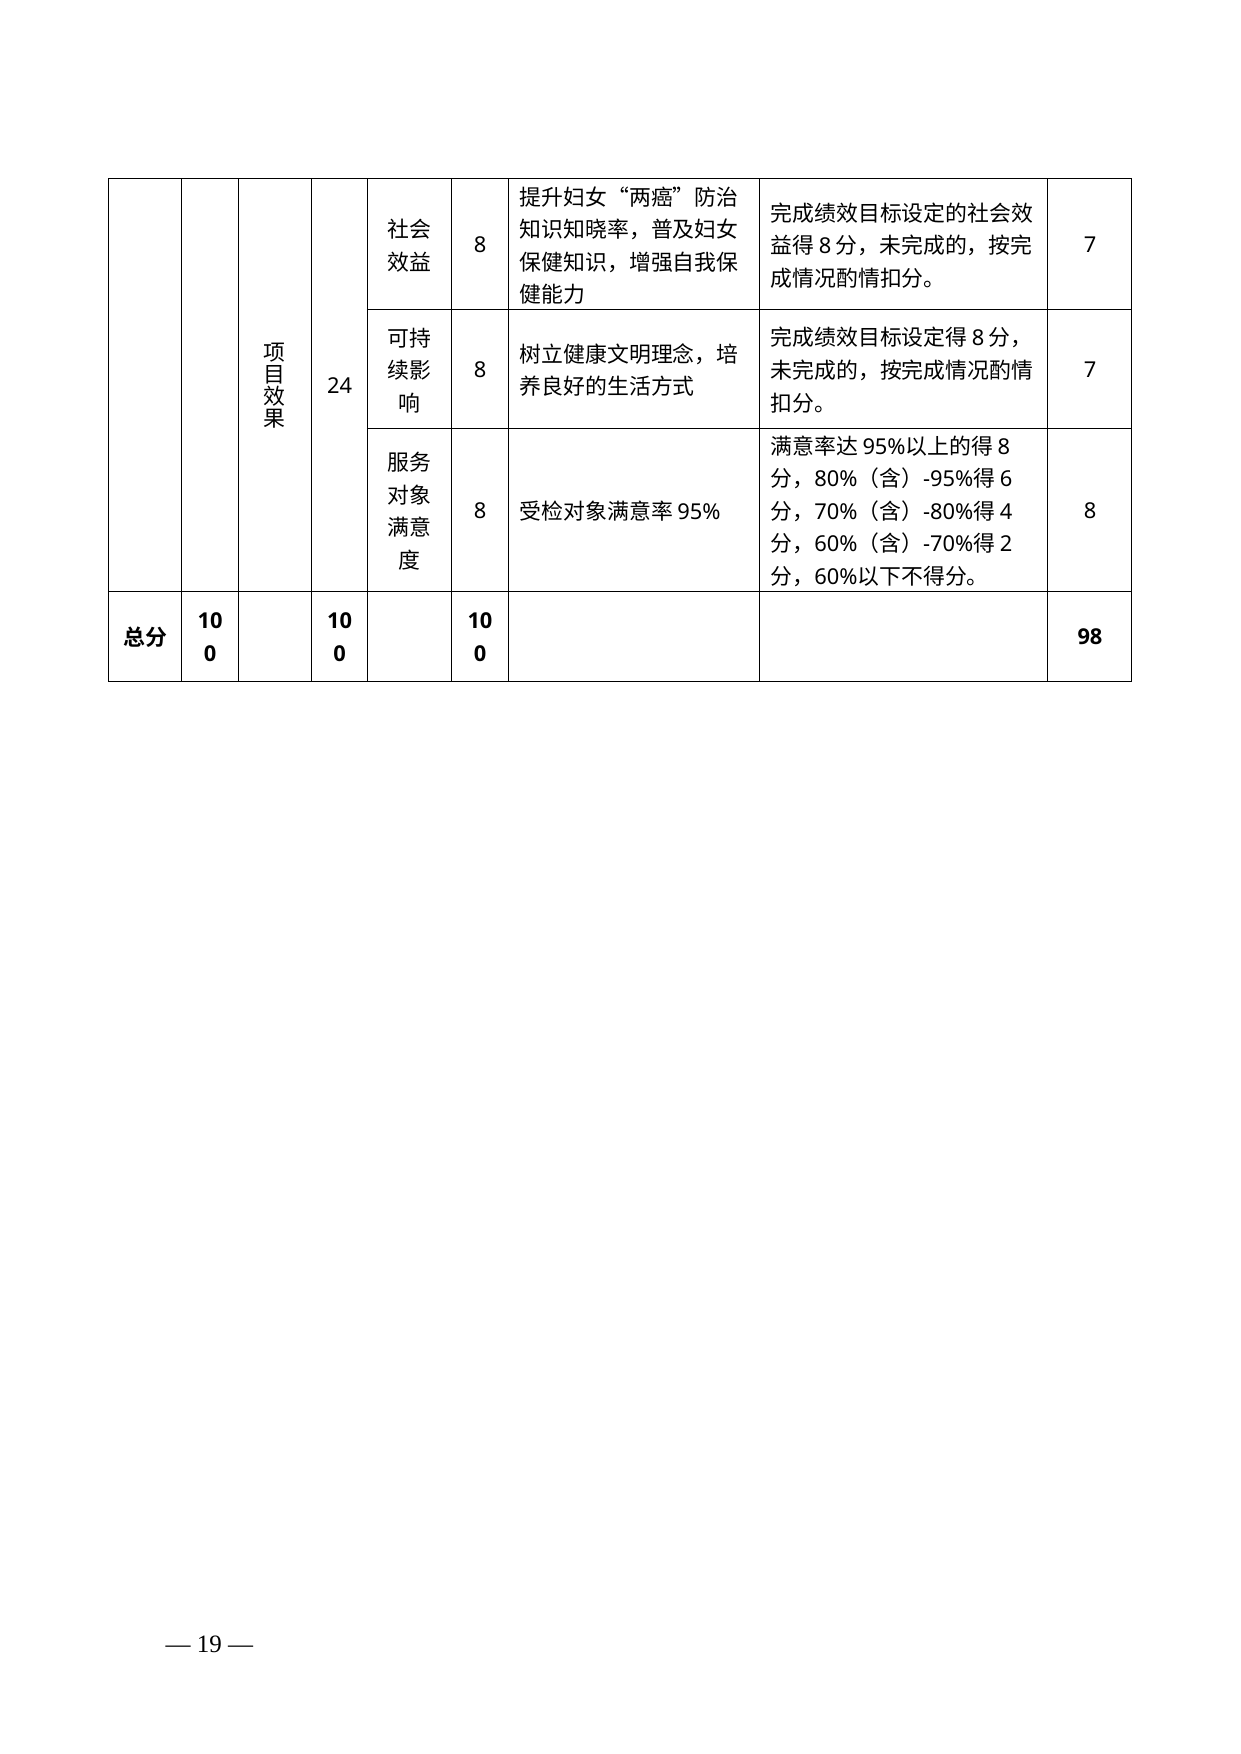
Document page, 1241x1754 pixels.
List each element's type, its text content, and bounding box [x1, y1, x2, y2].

table_cell [368, 592, 451, 681]
table_cell 24 [312, 179, 367, 591]
table_cell [760, 592, 1047, 681]
table_cell 总分 [109, 592, 181, 681]
table_cell 满意率达95%以上的得8分，80%（含）-95%得6分，70%（含）-80%得4分，60%（含）-70%得2分，60%以下不得分。 [760, 429, 1047, 591]
table_cell 项目效果 [239, 179, 311, 591]
table_cell 8 [452, 429, 508, 591]
table_cell 100 [182, 592, 238, 681]
table_cell 社会 效益 [368, 179, 451, 309]
table_cell 100 [312, 592, 367, 681]
table_cell 服务 对象 满意度 [368, 429, 451, 591]
table_cell 树立健康文明理念，培养良好的生活方式 [509, 310, 759, 427]
table_cell 8 [452, 310, 508, 427]
table_cell 完成绩效目标设定的社会效益得8分，未完成的，按完成情况酌情扣分。 [760, 179, 1047, 309]
table_cell 98 [1048, 592, 1131, 681]
table_cell 提升妇女“两癌”防治知识知晓率，普及妇女保健知识，增强自我保健能力 [509, 179, 759, 309]
table_cell 8 [1048, 429, 1131, 591]
table_cell 8 [452, 179, 508, 309]
table_cell [509, 592, 759, 681]
table_cell [239, 592, 311, 681]
table_cell 受检对象满意率95% [509, 429, 759, 591]
table_cell 完成绩效目标设定得8分，未完成的，按完成情况酌情扣分。 [760, 310, 1047, 427]
table_cell 可持续影响 [368, 310, 451, 427]
table_cell 7 [1048, 310, 1131, 427]
table_cell 7 [1048, 179, 1131, 309]
table_cell 100 [452, 592, 508, 681]
